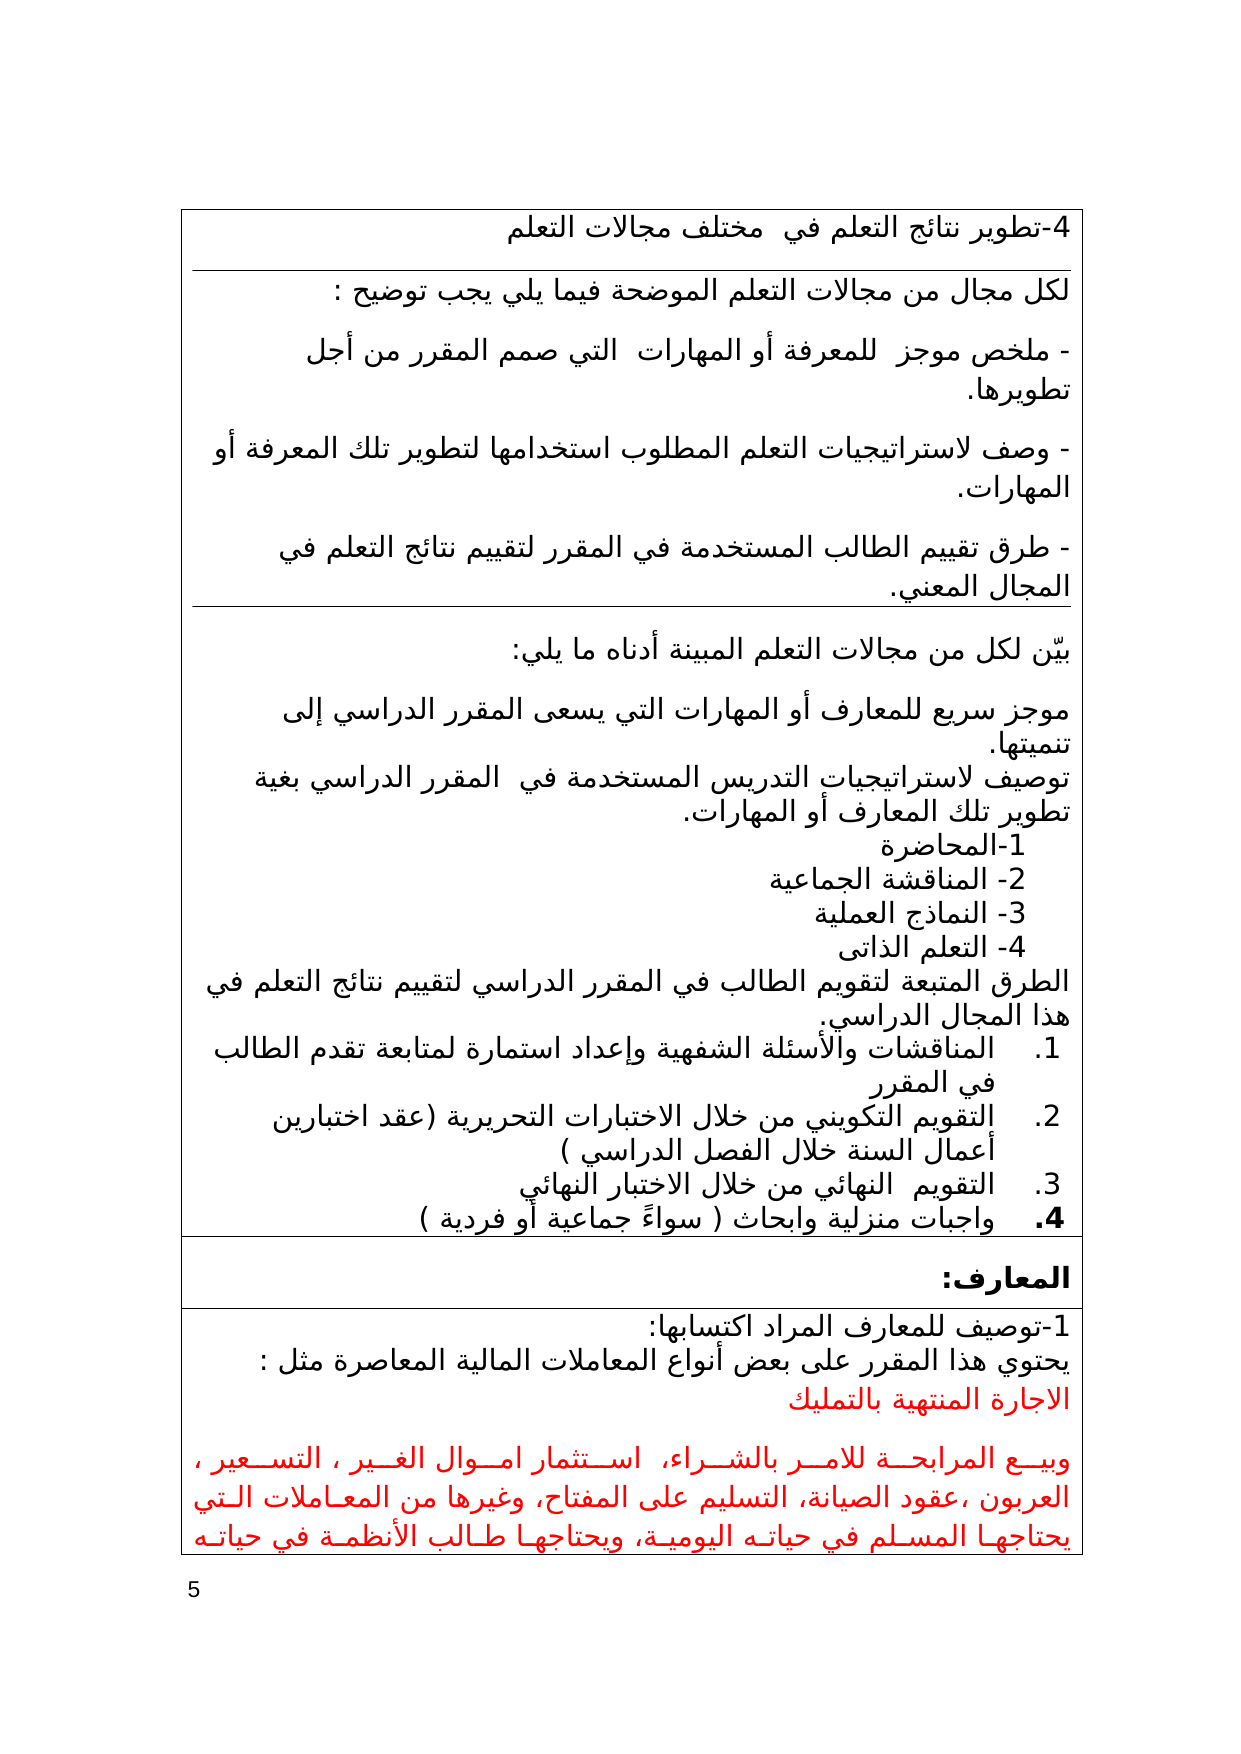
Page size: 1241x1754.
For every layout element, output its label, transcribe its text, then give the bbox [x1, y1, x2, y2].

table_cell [182, 1309, 1082, 1554]
table_header 4-تطوير نتائج التعلم في مختلف مجالات التعلم لكل مجال من مجالات التعلم الموضحة فيما يلي يجب توضيح : - ملخص موجز للمعرفة أو المهارات التي صمم المقرر من أجل تطويرها. - وصف لاستراتيجيات التعلم المطلوب استخدامها لتطوير تلك المعرفة أو المهارات. - طرق تقييم الطالب المستخدمة في المقرر لتقييم نتائج التعلم في المجال المعني. بيّن لكل من مجالات التعلم المبينة أدناه ما يلي: موجز سريع للمعارف أو المهارات التي يسعى المقرر الدراسي إلى تنميتها. توصيف لاستراتيجيات التدريس المستخدمة في المقرر الدراسي بغية تطوير تلك المعارف أو المهارات. 1-المحاضرة 2- المناقشة الجماعية 3- النماذج العملية 4- التعلم الذاتى الطرق المتبعة لتقويم الطالب في المقرر الدراسي لتقييم نتائج التعلم في هذا المجال الدراسي. المناقشات والأسئلة الشفهية وإعداد استمارة لمتابعة تقدم الطالب في المقرر التقويم التكويني من خلال الاختبارات التحريرية (عقد اختبارين أعمال السنة خلال الفصل الدراسي ) التقويم النهائي من خلال الاختبار النهائي واجبات منزلية وابحاث ( سواءً جماعية أو فردية ) [182, 210, 1082, 1236]
table_cell المعارف: [182, 1237, 1082, 1308]
